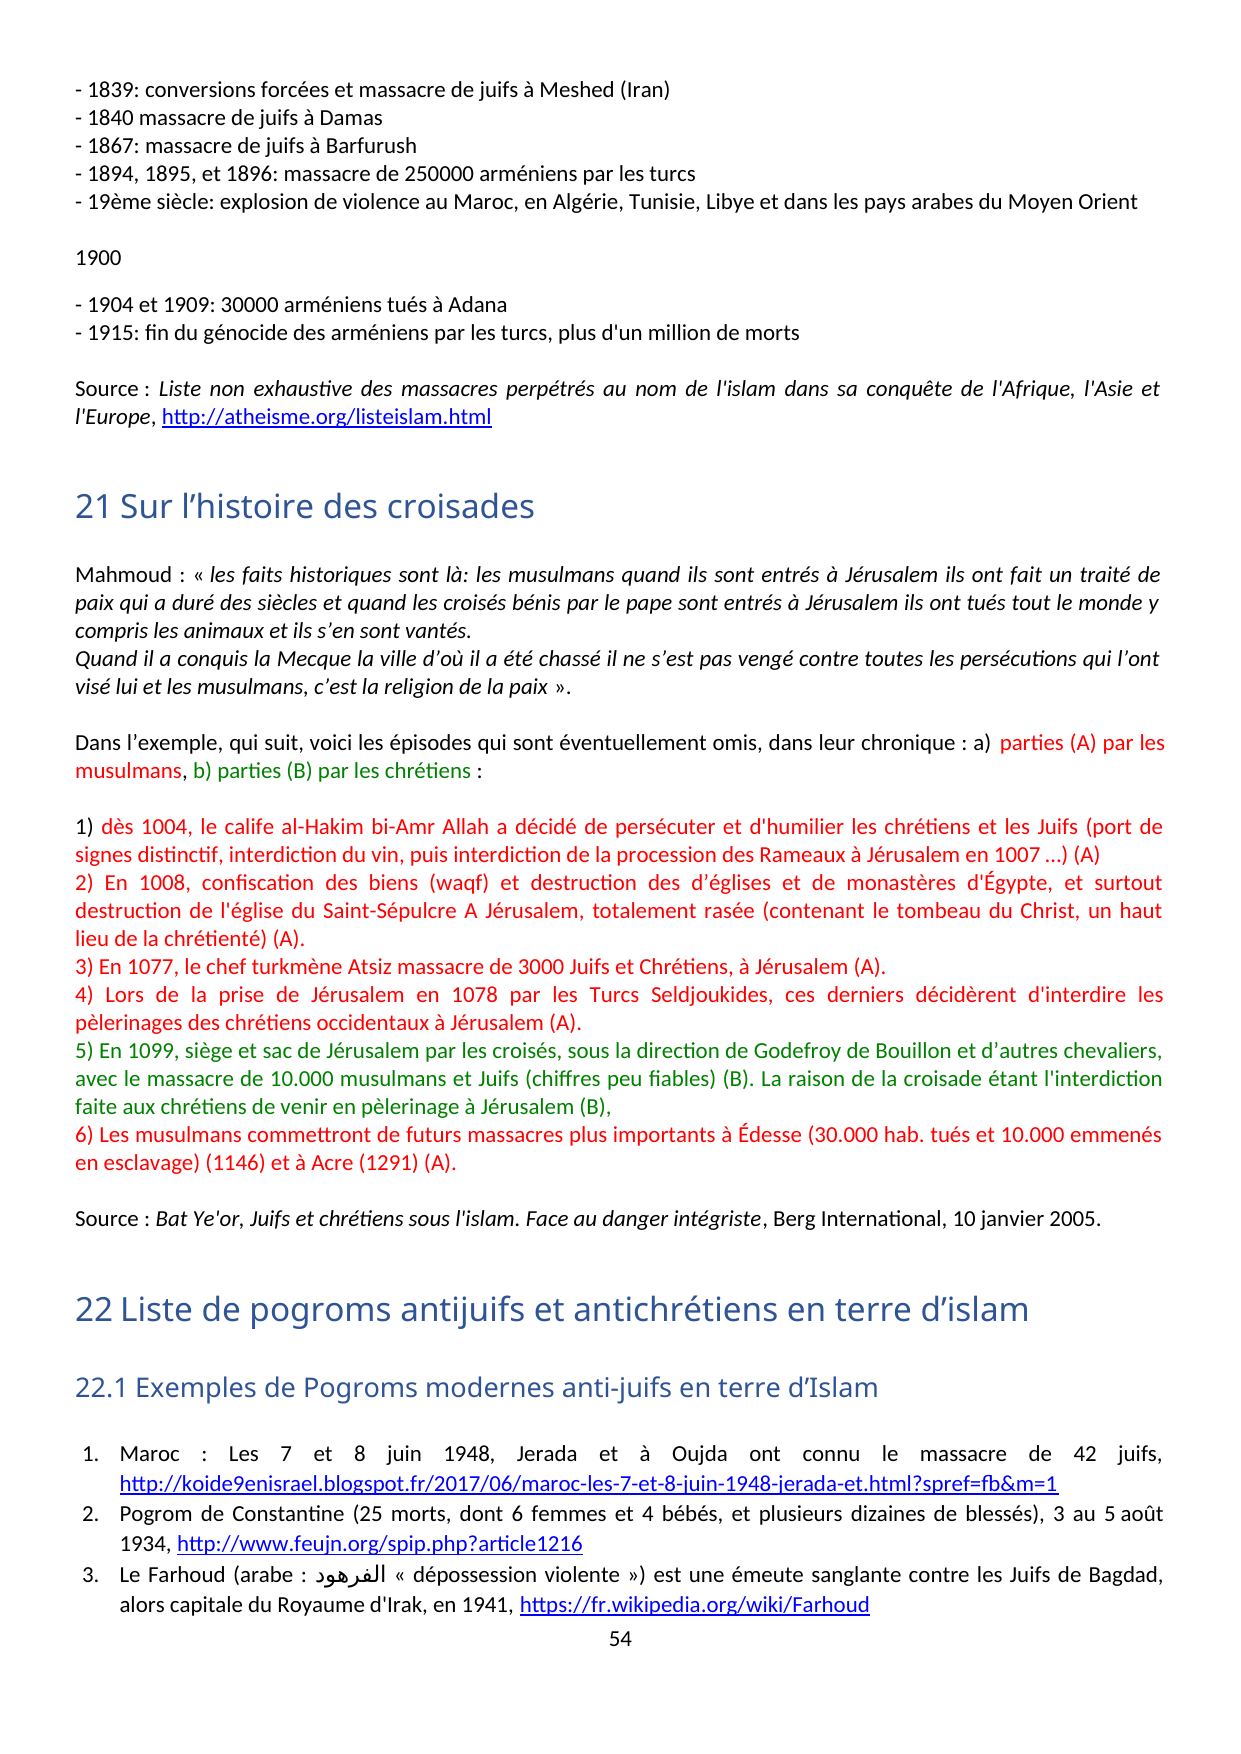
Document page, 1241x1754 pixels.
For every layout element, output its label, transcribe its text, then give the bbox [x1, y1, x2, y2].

text Source : Bat Ye'or, Juifs et chrétiens sous l'islam. Face au danger intégriste, Berg International, 10 janvier 2005. [75, 1204, 1165, 1233]
text 4) Lors de la prise de Jérusalem en 1078 par les Turcs Seldjoukides, ces derniers décidèrent d'interdire les pèlerinages des chrétiens occidentaux à Jérusalem (A). [75, 980, 1165, 1036]
text 1900 [75, 243, 1165, 271]
subtitle Exemples de Pogroms modernes anti-juifs en terre d’Islam [75, 1369, 1165, 1406]
text 5) En 1099, siège et sac de Jérusalem par les croisés, sous la direction de Godefroy de Bouillon et d’autres chevaliers, avec le massacre de 10.000 musulmans et Juifs (chiffres peu fiables) (B). La raison de la croisade étant l'interdiction faite aux chrétiens de venir en pèlerinage à Jérusalem (B), [75, 1036, 1165, 1121]
text - 1904 et 1909: 30000 arméniens tués à Adana - 1915: fin du génocide des arméniens par les turcs, plus d'un million de morts [75, 290, 1165, 346]
text 6) Les musulmans commettront de futurs massacres plus importants à Édesse (30.000 hab. tués et 10.000 emmenés en esclavage) (1146) et à Acre (1291) (A). [75, 1121, 1165, 1177]
list Le Farhoud (arabe : الفرهود « dépossession violente ») est une émeute sanglante contre les Juifs de Bagdad, alors capitale du Royaume d'Irak, en 1941, https://fr.wikipedia.org/wiki/Farhoud [82, 1560, 1165, 1618]
text Mahmoud : « les faits historiques sont là: les musulmans quand ils sont entrés à Jérusalem ils ont fait un traité de paix qui a duré des siècles et quand les croisés bénis par le pape sont entrés à Jérusalem ils ont tués tout le monde y compris les animaux et ils s’en sont vantés. [75, 560, 1165, 644]
subtitle Liste de pogroms antijuifs et antichrétiens en terre d’islam [75, 1286, 1165, 1331]
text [75, 75, 1165, 243]
text 3) En 1077, le chef turkmène Atsiz massacre de 3000 Juifs et Chrétiens, à Jérusalem (A). [75, 952, 1165, 980]
text 2) En 1008, confiscation des biens (waqf) et destruction des d’églises et de monastères d'Égypte, et surtout destruction de l'église du Saint-Sépulcre A Jérusalem, totalement rasée (contenant le tombeau du Christ, un haut lieu de la chrétienté) (A). [75, 868, 1165, 952]
list Maroc : Les 7 et 8 juin 1948, Jerada et à Oujda ont connu le massacre de 42 juifs, http://koide9enisrael.blogspot.fr/2017/06/maroc-les-7-et-8-juin-1948-jerada-et.html?spref=fb&m=1 [82, 1439, 1165, 1497]
text 1) dès 1004, le calife al-Hakim bi-Amr Allah a décidé de persécuter et d'humilier les chrétiens et les Juifs (port de signes distinctif, interdiction du vin, puis interdiction de la procession des Rameaux à Jérusalem en 1007 …) (A) [75, 812, 1165, 868]
subtitle Sur l’histoire des croisades [75, 483, 1165, 528]
text Dans l’exemple, qui suit, voici les épisodes qui sont éventuellement omis, dans leur chronique : a) parties (A) par les musulmans, b) parties (B) par les chrétiens : [75, 728, 1165, 784]
text Quand il a conquis la Mecque la ville d’où il a été chassé il ne s’est pas vengé contre toutes les persécutions qui l’ont visé lui et les musulmans, c’est la religion de la paix ». [75, 644, 1165, 700]
list Pogrom de Constantine (25 morts, dont 6 femmes et 4 bébés, et plusieurs dizaines de blessés), 3 au 5 août 1934, http://www.feujn.org/spip.php?article1216 [82, 1499, 1165, 1558]
text Source : Liste non exhaustive des massacres perpétrés au nom de l'islam dans sa conquête de l'Afrique, l'Asie et l'Europe, http://atheisme.org/listeislam.html [75, 374, 1165, 430]
